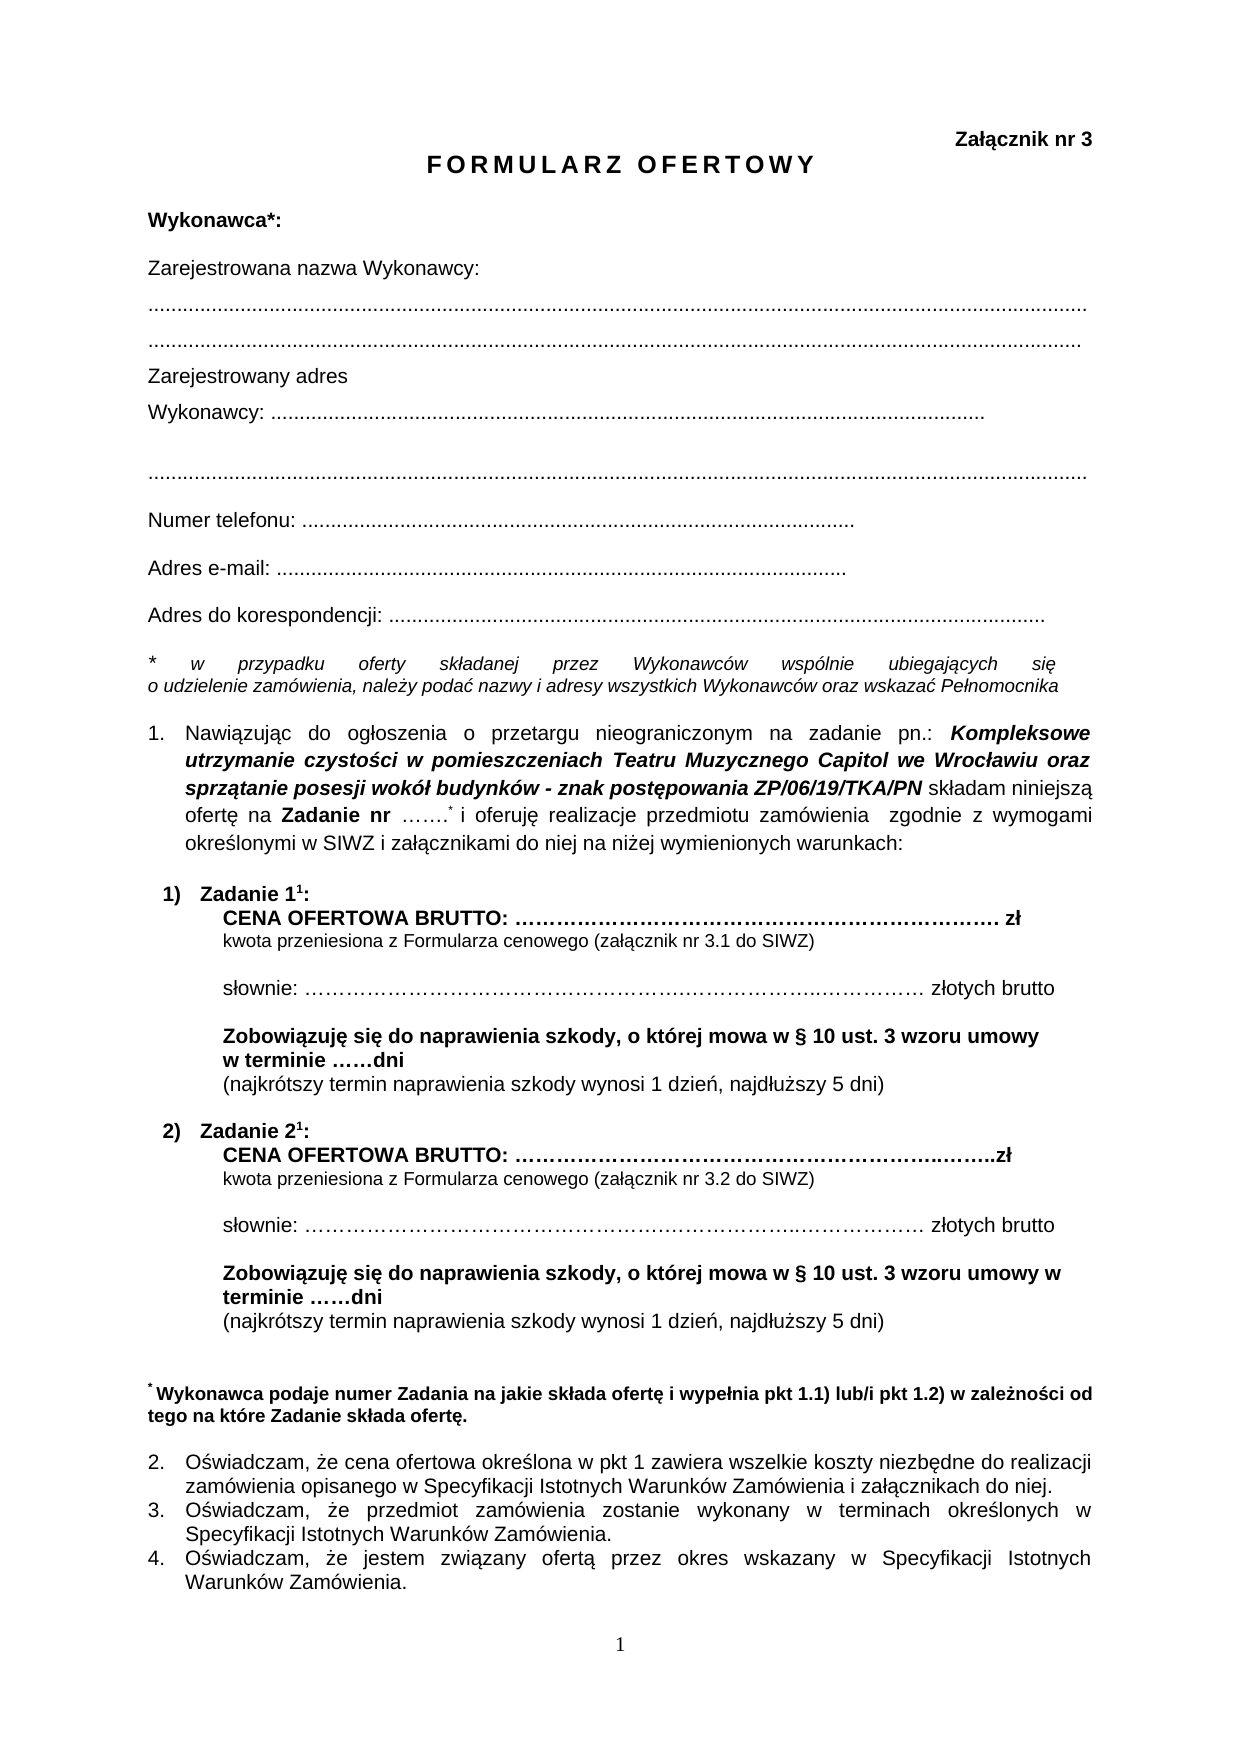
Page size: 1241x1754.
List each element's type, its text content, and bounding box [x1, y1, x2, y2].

list CENA OFERTOWA BRUTTO: ……………………………………………………..……..zł [223, 1143, 1092, 1167]
text Zarejestrowana nazwa Wykonawcy: ..................................................................................................................................................................................................................................................................................................................................... [148, 256, 1092, 352]
list kwota przeniesiona z Formularza cenowego (załącznik nr 3.1 do SIWZ) [223, 930, 1092, 952]
list Zadanie 11: [162, 882, 1092, 906]
text Adres e-mail: ................................................................................................... [148, 555, 1092, 579]
list (najkrótszy termin naprawienia szkody wynosi 1 dzień, najdłuższy 5 dni) [223, 1309, 1092, 1333]
list CENA OFERTOWA BRUTTO: ……………………………………………………………. zł [223, 906, 1092, 930]
list słownie: …………………………………………….………………..……………… złotych brutto [223, 1213, 1092, 1237]
text * w przypadku oferty składanej przez Wykonawców wspólnie ubiegających się o udzielenie zamówienia, należy podać nazwy i adresy wszystkich Wykonawców oraz wskazać Pełnomocnika [148, 651, 1092, 697]
list Oświadczam, że przedmiot zamówienia zostanie wykonany w terminach określonych w Specyfikacji Istotnych Warunków Zamówienia. [148, 1498, 1092, 1546]
list kwota przeniesiona z Formularza cenowego (załącznik nr 3.2 do SIWZ) [223, 1167, 1092, 1189]
text ................................................................................................................................................................... [148, 459, 1092, 483]
list Nawiązując do ogłoszenia o przetargu nieograniczonym na zadanie pn.: Kompleksowe utrzymanie czystości w pomieszczeniach Teatru Muzycznego Capitol we Wrocławiu oraz sprzątanie posesji wokół budynków - znak postępowania ZP/06/19/TKA/PN składam niniejszą ofertę na Zadanie nr …….* i oferuję realizacje przedmiotu zamówienia zgodnie z wymogami określonymi w SIWZ i załącznikami do niej na niżej wymienionych warunkach: [148, 721, 1092, 855]
list Zobowiązuję się do naprawienia szkody, o której mowa w § 10 ust. 3 wzoru umowy w terminie ……dni [223, 1023, 1092, 1071]
text * Wykonawca podaje numer Zadania na jakie składa ofertę i wypełnia pkt 1.1) lub/i pkt 1.2) w zależności od tego na które Zadanie składa ofertę. [148, 1381, 1094, 1426]
list Zadanie 21: [162, 1119, 1092, 1143]
list słownie: ……………………………………………….………………..…………… złotych brutto [223, 976, 1092, 999]
list Zobowiązuję się do naprawienia szkody, o której mowa w § 10 ust. 3 wzoru umowy w terminie ……dni [223, 1261, 1092, 1309]
list Oświadczam, że jestem związany ofertą przez okres wskazany w Specyfikacji Istotnych Warunków Zamówienia. [148, 1546, 1092, 1594]
text Wykonawca*: [148, 208, 1092, 232]
subtitle FORMULARZ OFERTOWY [148, 151, 1092, 179]
text Adres do korespondencji: .................................................................................................................. [148, 603, 1092, 627]
list Oświadczam, że cena ofertowa określona w pkt 1 zawiera wszelkie koszty niezbędne do realizacji zamówienia opisanego w Specyfikacji Istotnych Warunków Zamówienia i załącznikach do niej. [148, 1450, 1092, 1498]
subtitle Załącznik nr 3 [738, 127, 1092, 151]
text Zarejestrowany adres Wykonawcy: ............................................................................................................................ [148, 364, 1092, 424]
text Numer telefonu: ................................................................................................ [148, 507, 1092, 531]
list (najkrótszy termin naprawienia szkody wynosi 1 dzień, najdłuższy 5 dni) [223, 1071, 1092, 1095]
